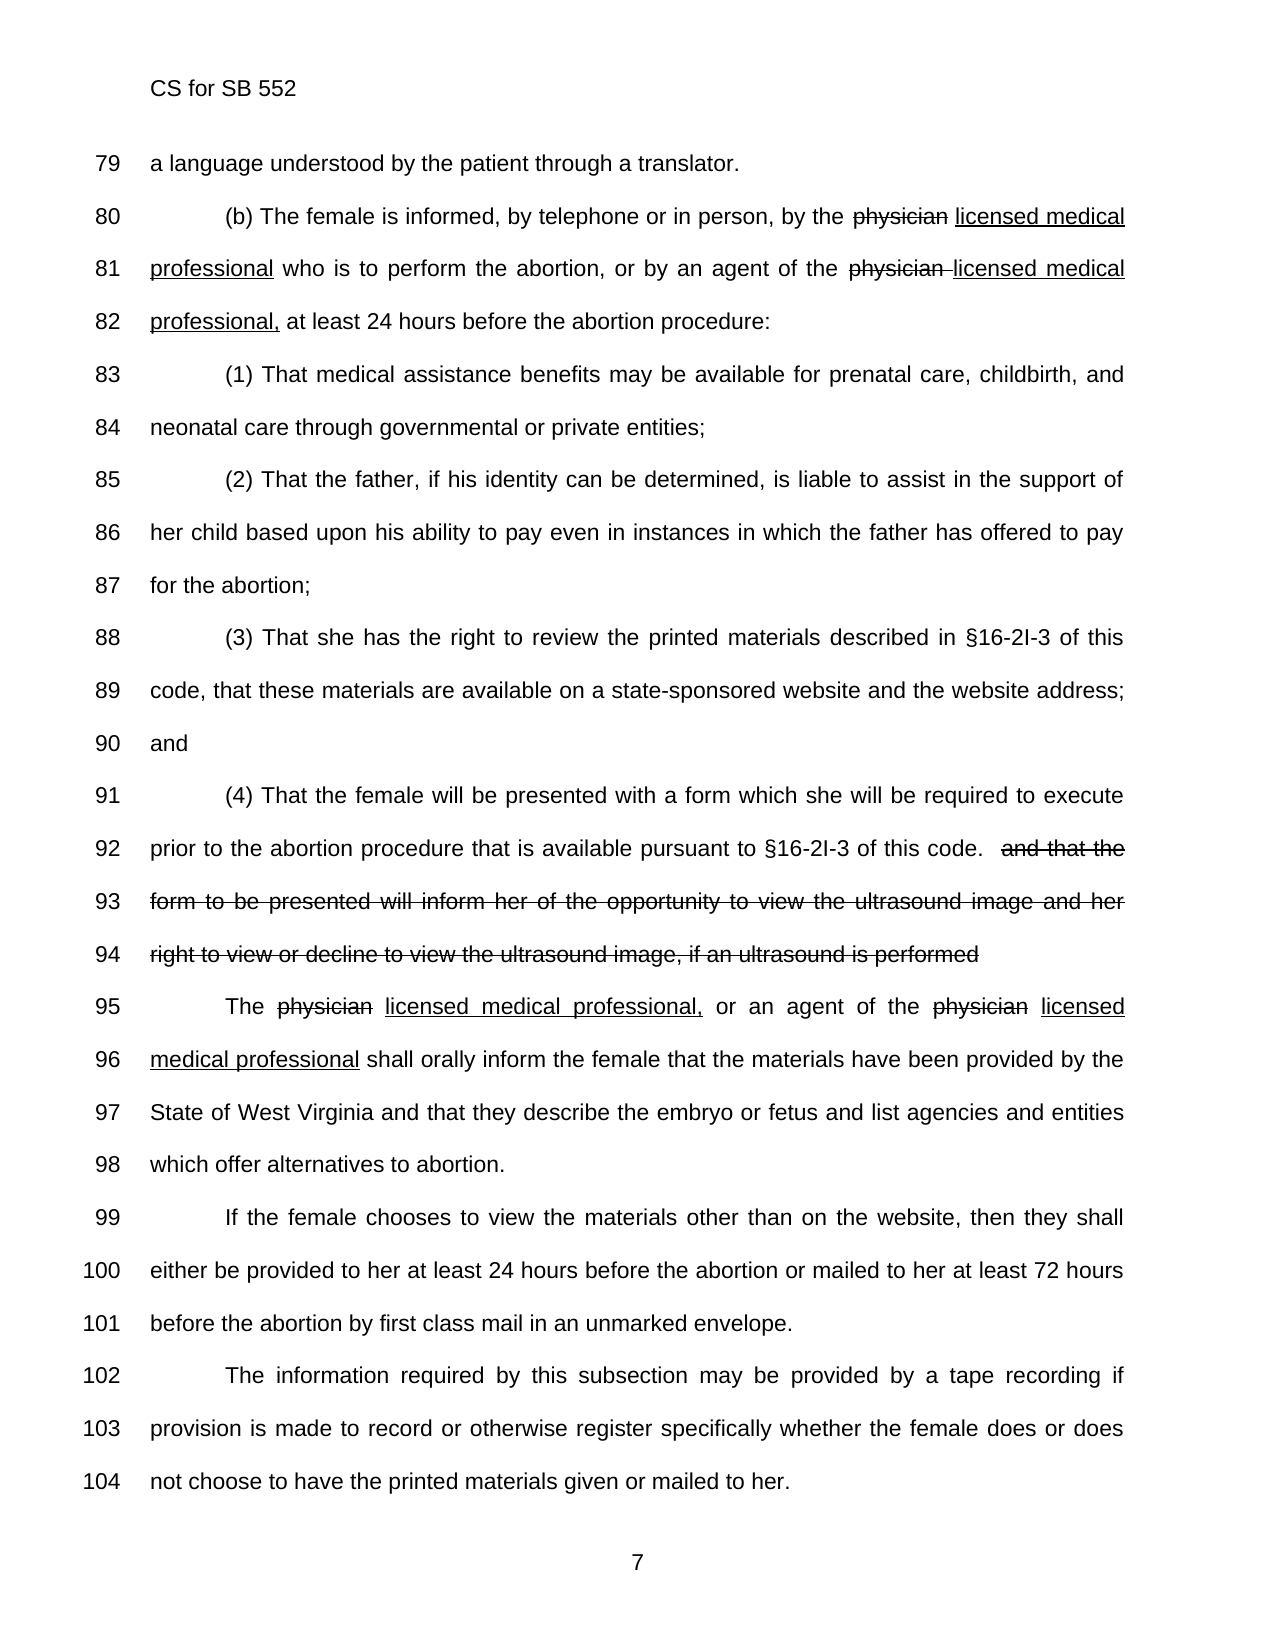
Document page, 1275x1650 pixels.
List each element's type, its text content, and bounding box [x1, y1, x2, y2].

text (4) That the female will be presented with a form which she will be required to execute prior to the abortion procedure that is available pursuant to §16-2I-3 of this code. and that the form to be presented will inform her of the opportunity to view the ultrasound image and her right to view or decline to view the ultrasound image, if an ultrasound is performed [150, 903, 1125, 967]
text (4) That the female will be presented with a form which she will be required to execute prior to the abortion procedure that is available pursuant to §16-2I-3 of this code. and that the form to be presented will inform her of the opportunity to view the ultrasound image and her right to view or decline to view the ultrasound image, if an ultrasound is performed [150, 782, 1125, 902]
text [150, 150, 1125, 176]
text (b) The female is informed, by telephone or in person, by the physician licensed medical professional who is to perform the abortion, or by an agent of the physician licensed medical professional, at least 24 hours before the abortion procedure: [150, 203, 1125, 334]
text If the female chooses to view the materials other than on the website, then they shall either be provided to her at least 24 hours before the abortion or mailed to her at least 72 hours before the abortion by first class mail in an unmarked envelope. [150, 1204, 1125, 1336]
text (1) That medical assistance benefits may be available for prenatal care, childbirth, and neonatal care through governmental or private entities; [150, 361, 1125, 440]
text (2) That the father, if his identity can be determined, is liable to assist in the support of her child based upon his ability to pay even in instances in which the father has offered to pay for the abortion; [150, 466, 1125, 598]
text The physician licensed medical professional, or an agent of the physician licensed medical professional shall orally inform the female that the materials have been provided by the State of West Virginia and that they describe the embryo or fetus and list agencies and entities which offer alternatives to abortion. [150, 993, 1125, 1178]
text The information required by this subsection may be provided by a tape recording if provision is made to record or otherwise register specifically whether the female does or does not choose to have the printed materials given or mailed to her. [150, 1362, 1125, 1494]
text (3) That she has the right to review the printed materials described in §16-2I-3 of this code, that these materials are available on a state-sponsored website and the website address; and [150, 624, 1125, 756]
